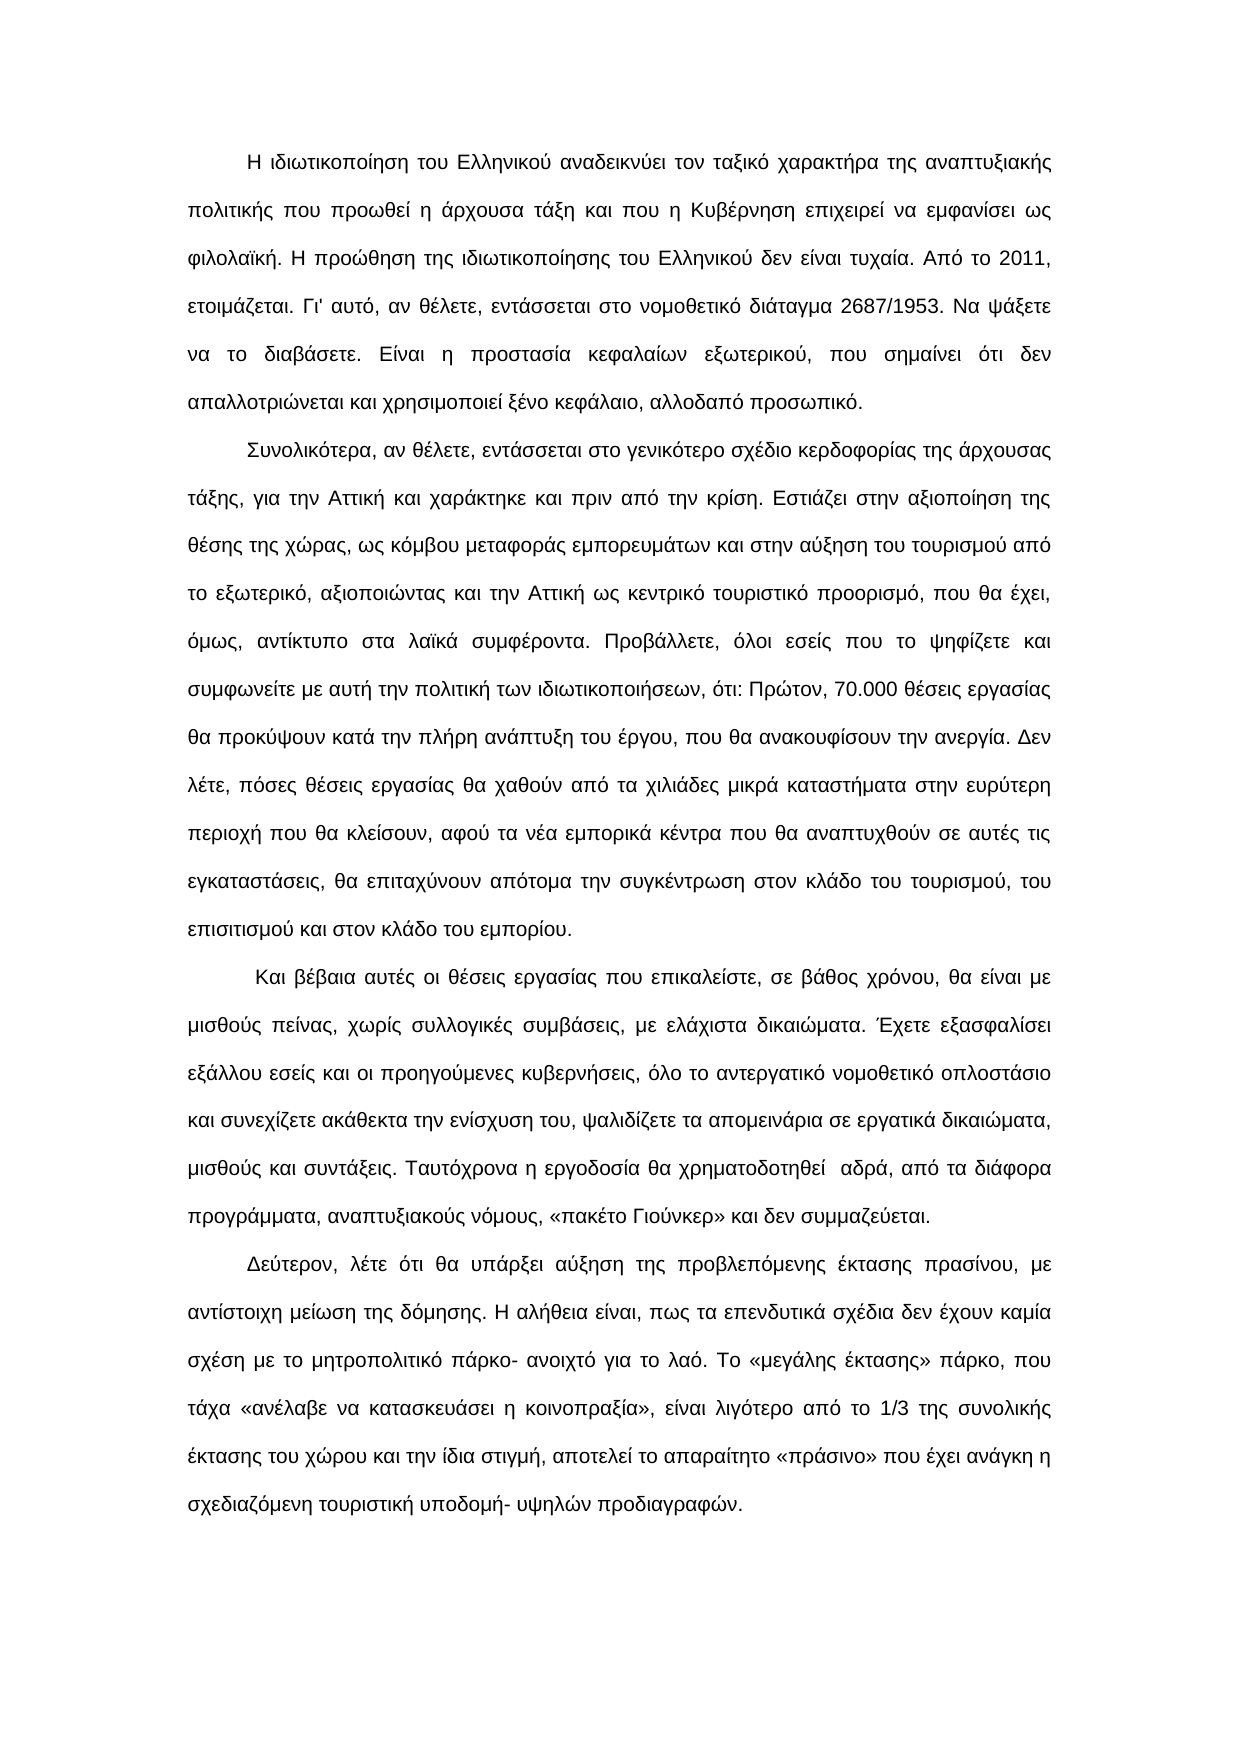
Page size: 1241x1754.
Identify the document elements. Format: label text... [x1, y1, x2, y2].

text Συνολικότερα, αν θέλετε, εντάσσεται στο γενικότερο σχέδιο κερδοφορίας της άρχουσας τάξης, για την Αττική και χαράκτηκε και πριν από την κρίση. Εστιάζει στην αξιοποίηση της θέσης της χώρας, ως κόμβου μεταφοράς εμπορευμάτων και στην αύξηση του τουρισμού από το εξωτερικό, αξιοποιώντας και την Αττική ως κεντρικό τουριστικό προορισμό, που θα έχει, όμως, αντίκτυπο στα λαϊκά συμφέροντα. Προβάλλετε, όλοι εσείς που το ψηφίζετε και συμφωνείτε με αυτή την πολιτική των ιδιωτικοποιήσεων, ότι: Πρώτον, 70.000 θέσεις εργασίας θα προκύψουν κατά την πλήρη ανάπτυξη του έργου, που θα ανακουφίσουν την ανεργία. Δεν λέτε, πόσες θέσεις εργασίας θα χαθούν από τα χιλιάδες μικρά καταστήματα στην ευρύτερη περιοχή που θα κλείσουν, αφού τα νέα εμπορικά κέντρα που θα αναπτυχθούν σε αυτές τις εγκαταστάσεις, θα επιταχύνουν απότομα την συγκέντρωση στον κλάδο του τουρισμού, του επισιτισμού και στον κλάδο του εμπορίου. [187, 437, 1053, 941]
text Η ιδιωτικοποίηση του Ελληνικού αναδεικνύει τον ταξικό χαρακτήρα της αναπτυξιακής πολιτικής που προωθεί η άρχουσα τάξη και που η Κυβέρνηση επιχειρεί να εμφανίσει ως φιλολαϊκή. Η προώθηση της ιδιωτικοποίησης του Ελληνικού δεν είναι τυχαία. Από το 2011, ετοιμάζεται. Γι' αυτό, αν θέλετε, εντάσσεται στο νομοθετικό διάταγμα 2687/1953. Να ψάξετε να το διαβάσετε. Είναι η προστασία κεφαλαίων εξωτερικού, που σημαίνει ότι δεν απαλλοτριώνεται και χρησιμοποιεί ξένο κεφάλαιο, αλλοδαπό προσωπικό. [187, 150, 1053, 413]
text Δεύτερον, λέτε ότι θα υπάρξει αύξηση της προβλεπόμενης έκτασης πρασίνου, με αντίστοιχη μείωση της δόμησης. Η αλήθεια είναι, πως τα επενδυτικά σχέδια δεν έχουν καμία σχέση με το μητροπολιτικό πάρκο- ανοιχτό για το λαό. Το «μεγάλης έκτασης» πάρκο, που τάχα «ανέλαβε να κατασκευάσει η κοινοπραξία», είναι λιγότερο από το 1/3 της συνολικής έκτασης του χώρου και την ίδια στιγμή, αποτελεί το απαραίτητο «πράσινο» που έχει ανάγκη η σχεδιαζόμενη τουριστική υποδομή- υψηλών προδιαγραφών. [187, 1252, 1053, 1516]
text Και βέβαια αυτές οι θέσεις εργασίας που επικαλείστε, σε βάθος χρόνου, θα είναι με μισθούς πείνας, χωρίς συλλογικές συμβάσεις, με ελάχιστα δικαιώματα. Έχετε εξασφαλίσει εξάλλου εσείς και οι προηγούμενες κυβερνήσεις, όλο το αντεργατικό νομοθετικό οπλοστάσιο και συνεχίζετε ακάθεκτα την ενίσχυση του, ψαλιδίζετε τα απομεινάρια σε εργατικά δικαιώματα, μισθούς και συντάξεις. Ταυτόχρονα η εργοδοσία θα χρηματοδοτηθεί αδρά, από τα διάφορα προγράμματα, αναπτυξιακούς νόμους, «πακέτο Γιούνκερ» και δεν συμμαζεύεται. [187, 964, 1053, 1228]
